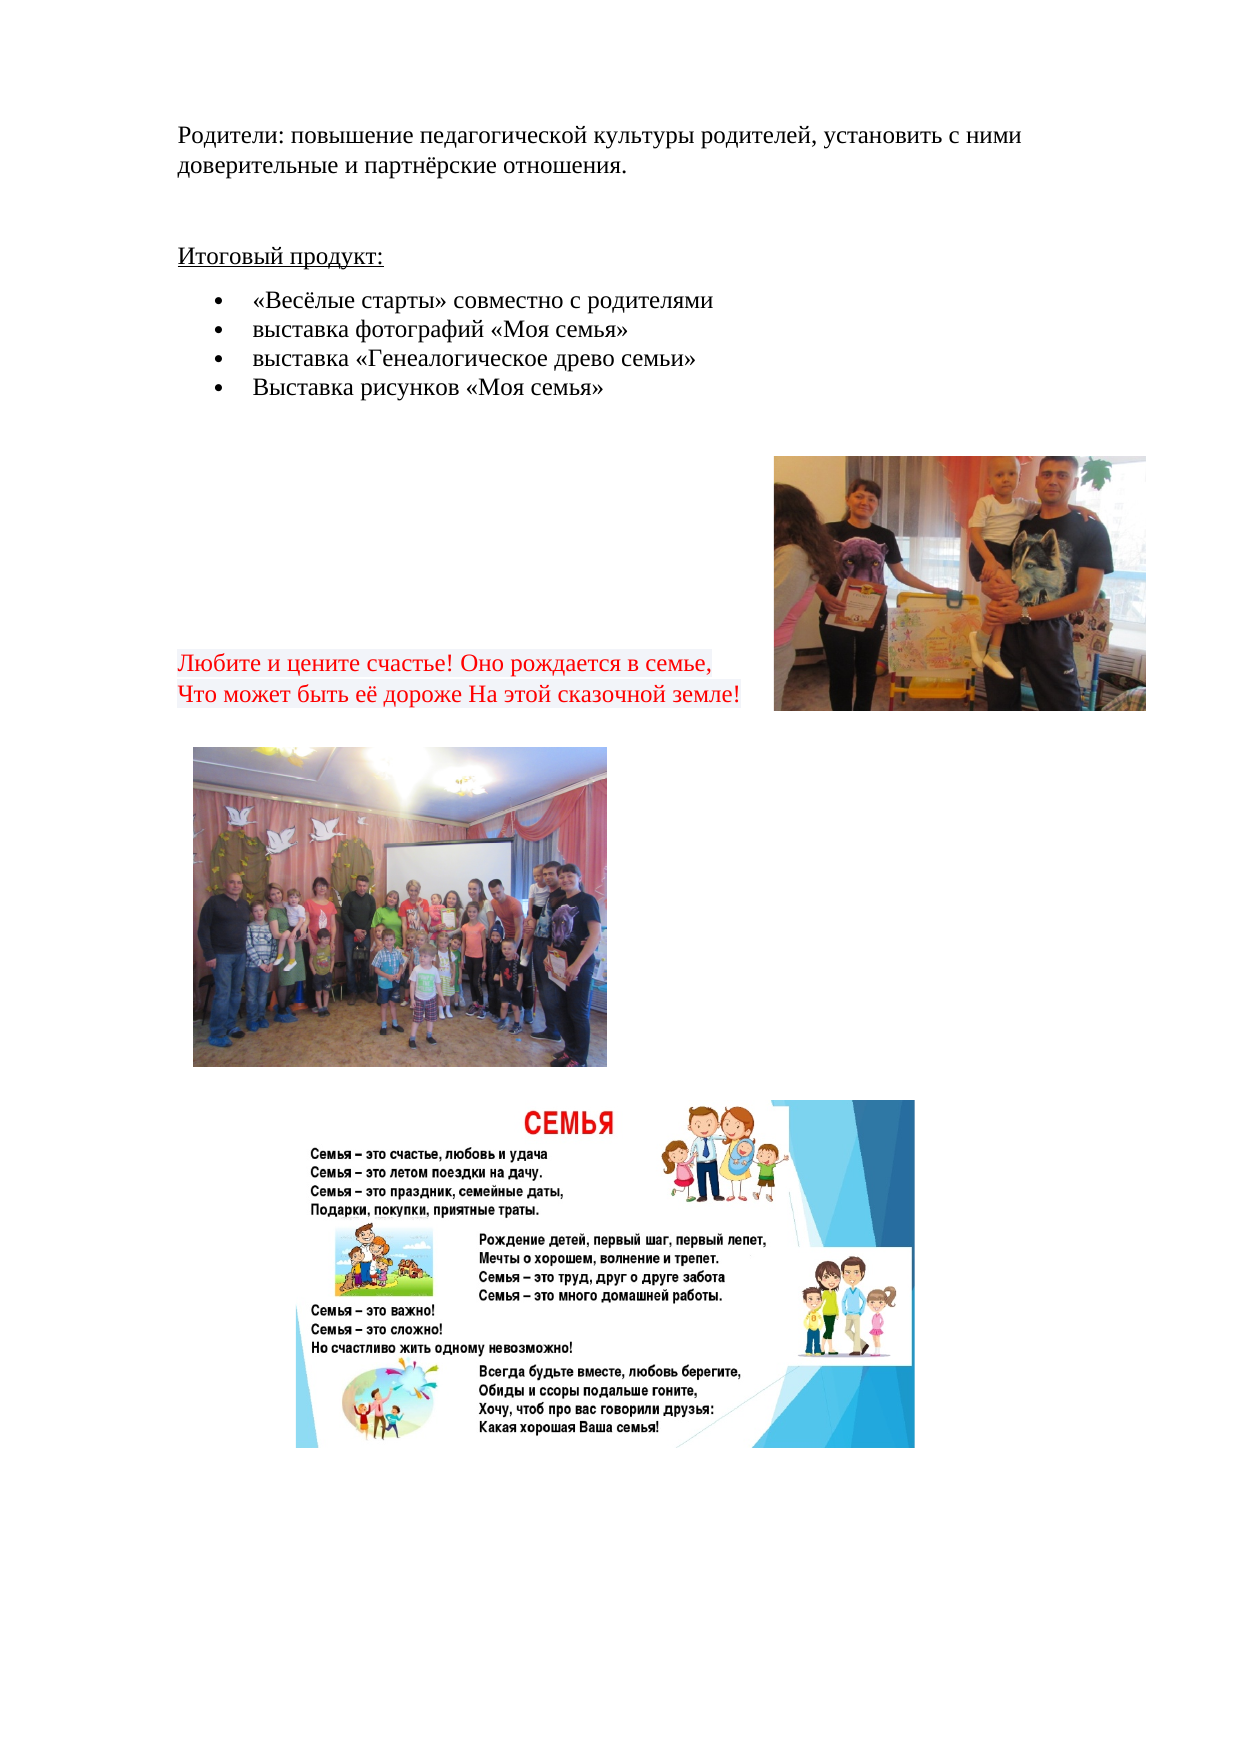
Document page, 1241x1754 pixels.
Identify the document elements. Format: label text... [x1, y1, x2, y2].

text Любите и цените счастье! Оно рождается в семье, Что может быть её дороже На этой сказочной земле! [177, 647, 773, 708]
text Родители: повышение педагогической культуры родителей, установить с ними доверительные и партнёрские отношения. [177, 118, 1152, 179]
text Итоговый продукт: [177, 241, 1152, 270]
list Выставка рисунков «Моя семья» [215, 372, 1152, 400]
list выставка «Генеалогическое древо семьи» [215, 343, 1152, 372]
list «Весёлые старты» совместно с родителями [215, 285, 1152, 314]
list выставка фотографий «Моя семья» [215, 314, 1152, 343]
picture [773, 456, 1146, 710]
picture [295, 1100, 915, 1447]
